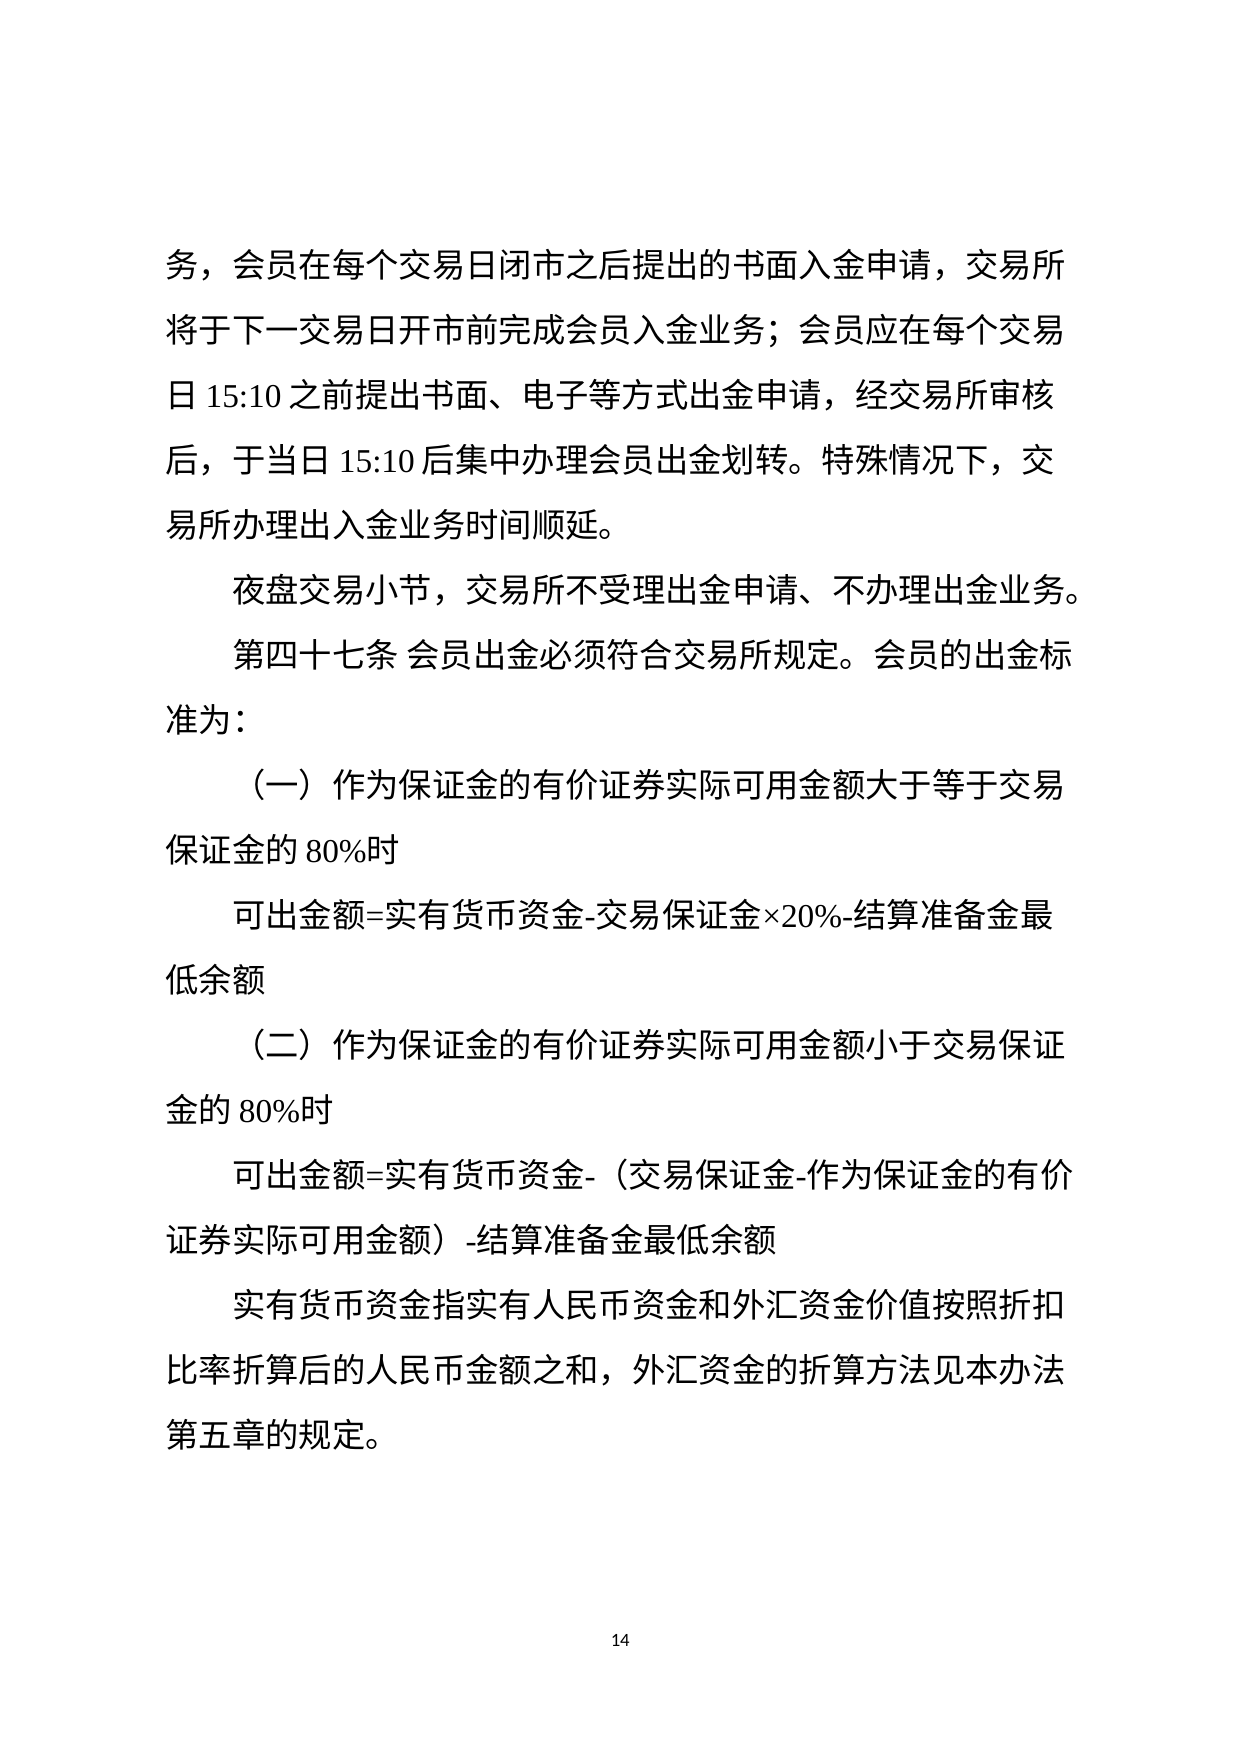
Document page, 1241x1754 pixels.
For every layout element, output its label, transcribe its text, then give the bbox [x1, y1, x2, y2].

text 可出金额=实有货币资金-交易保证金×20%-结算准备金最低余额 [165, 881, 1075, 1011]
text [165, 231, 1075, 556]
text （一）作为保证金的有价证券实际可用金额大于等于交易保证金的80%时 [165, 751, 1075, 881]
text 可出金额=实有货币资金-（交易保证金-作为保证金的有价证券实际可用金额）-结算准备金最低余额 [165, 1141, 1075, 1271]
text 第四十七条 会员出金必须符合交易所规定。会员的出金标准为： [165, 621, 1075, 751]
text 夜盘交易小节，交易所不受理出金申请、不办理出金业务。 [165, 556, 1075, 621]
text 实有货币资金指实有人民币资金和外汇资金价值按照折扣比率折算后的人民币金额之和，外汇资金的折算方法见本办法第五章的规定。 [165, 1271, 1075, 1466]
text （二）作为保证金的有价证券实际可用金额小于交易保证金的80%时 [165, 1011, 1075, 1141]
